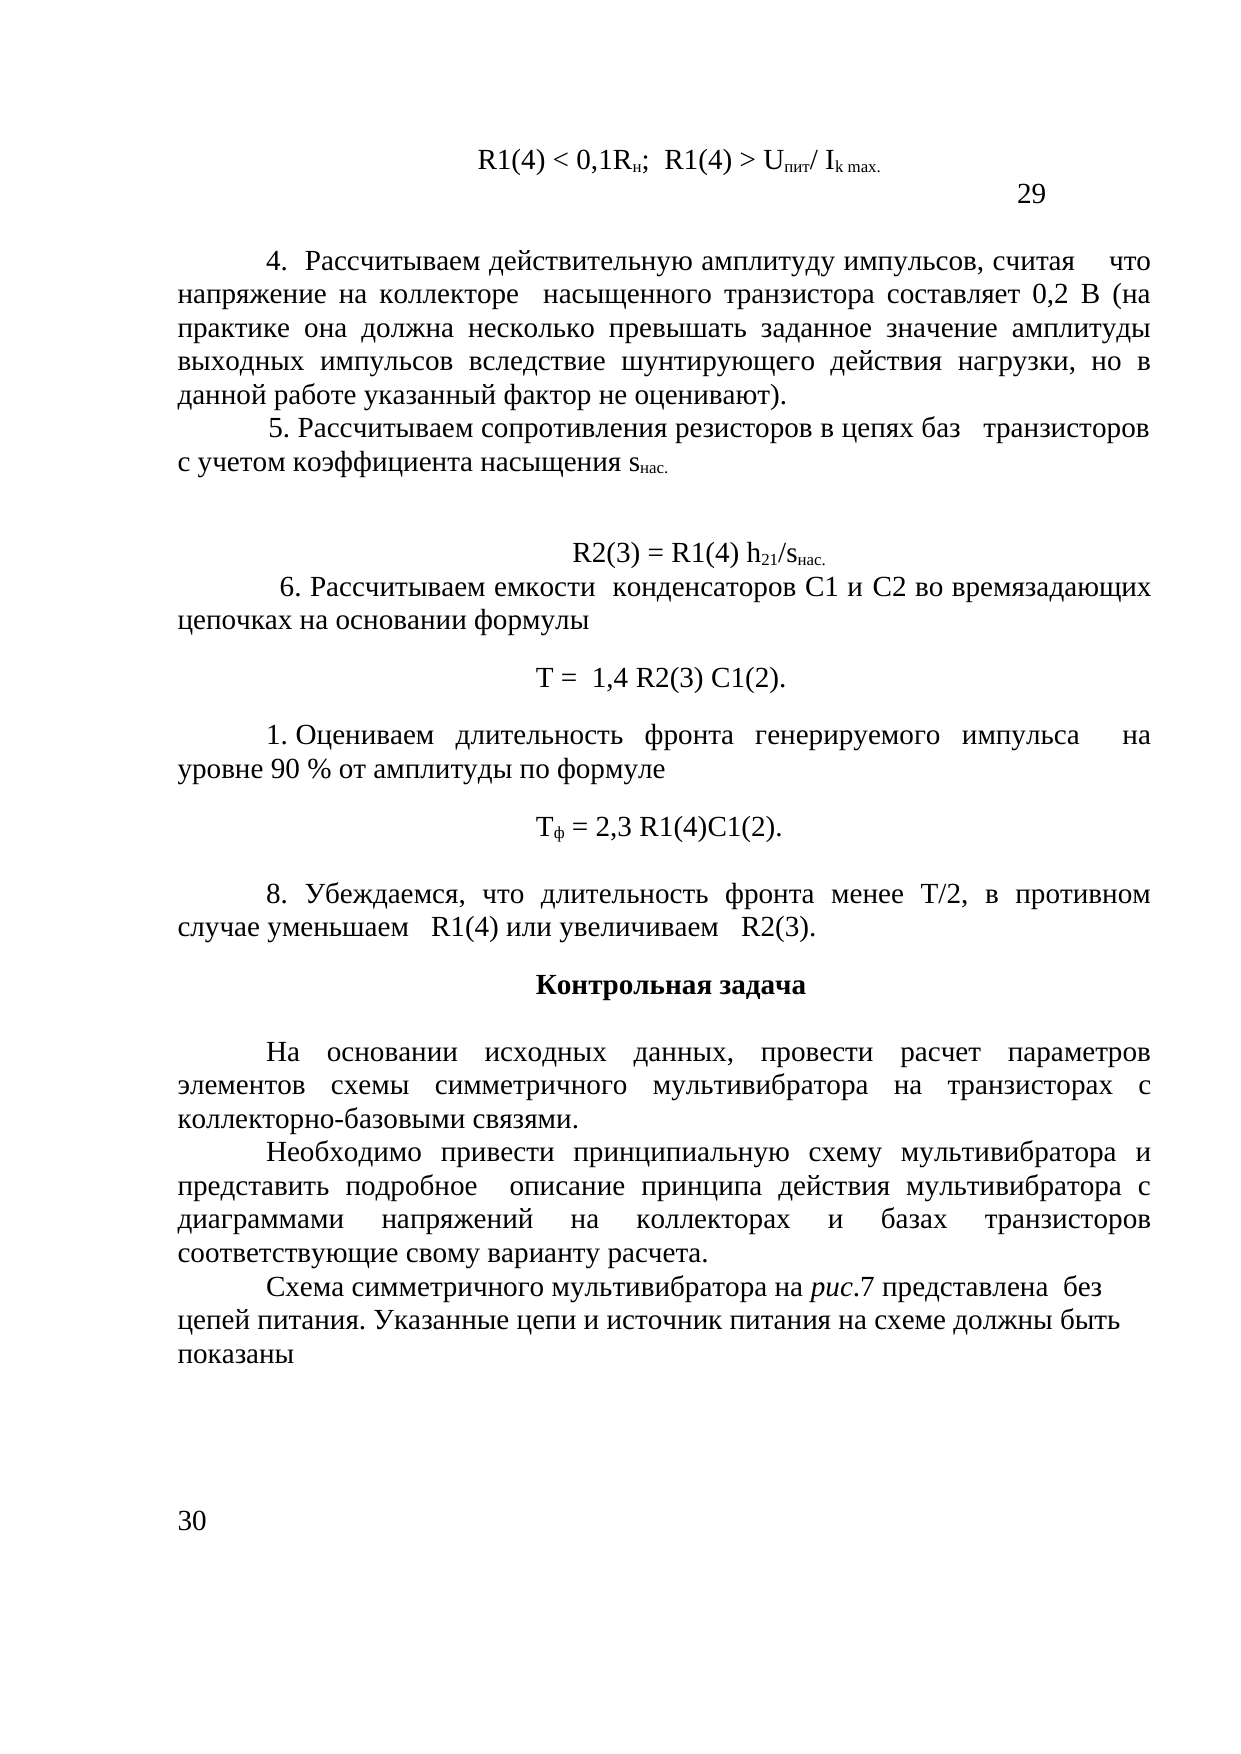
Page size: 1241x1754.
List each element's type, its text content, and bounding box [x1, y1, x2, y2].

text Tф = 2,3 R1(4)C1(2). [266, 809, 1152, 842]
text 6. Рассчитываем емкости конденсаторов С1 и C2 во времязадающих цепочках на основании формулы [177, 569, 1152, 636]
text 5. Рассчитываем сопротивления резисторов в цепях баз транзисторов с учетом коэффициента насыщения sнас. [177, 411, 1152, 478]
text 29 [266, 176, 1231, 209]
text 8. Убеждаемся, что длительность фронта менее Т/2, в противном случае уменьшаем R1(4) или увеличиваем R2(3). [177, 876, 1152, 943]
text R2(3) = R1(4) h21/sнас. [266, 535, 1152, 569]
text 30 [177, 1503, 1152, 1537]
text На основании исходных данных, провести расчет параметров элементов схемы симметричного мультивибратора на транзисторах с коллекторно-базовыми связями. [177, 1034, 1152, 1134]
text Схема симметричного мультивибратора на рис.7 представлена без цепей питания. Указанные цепи и источник питания на схеме должны быть показаны [177, 1269, 1152, 1369]
text Необходимо привести принципиальную схему мультивибратора и представить подробное описание принципа действия мультивибратора с диаграммами напряжений на коллекторах и базах транзисторов соответствующие свому варианту расчета. [177, 1134, 1152, 1269]
text R1(4) < 0,1Rн; R1(4) > Uпит/ Ik max. [266, 142, 1231, 176]
text Т = 1,4 R2(3) C1(2). [266, 660, 1152, 693]
text 4. Рассчитываем действительную амплитуду импульсов, считая что напряжение на коллекторе насыщенного транзистора составляет 0,2 В (на практике она должна несколько превышать заданное значение амплитуды выходных импульсов вследствие шунтирующего действия нагрузки, но в данной работе указанный фактор не оценивают). [177, 243, 1152, 411]
list Оцениваем длительность фронта генерируемого импульса на уровне 90 % от амплитуды по формуле [177, 717, 1152, 784]
text Контрольная задача [177, 967, 1231, 1000]
